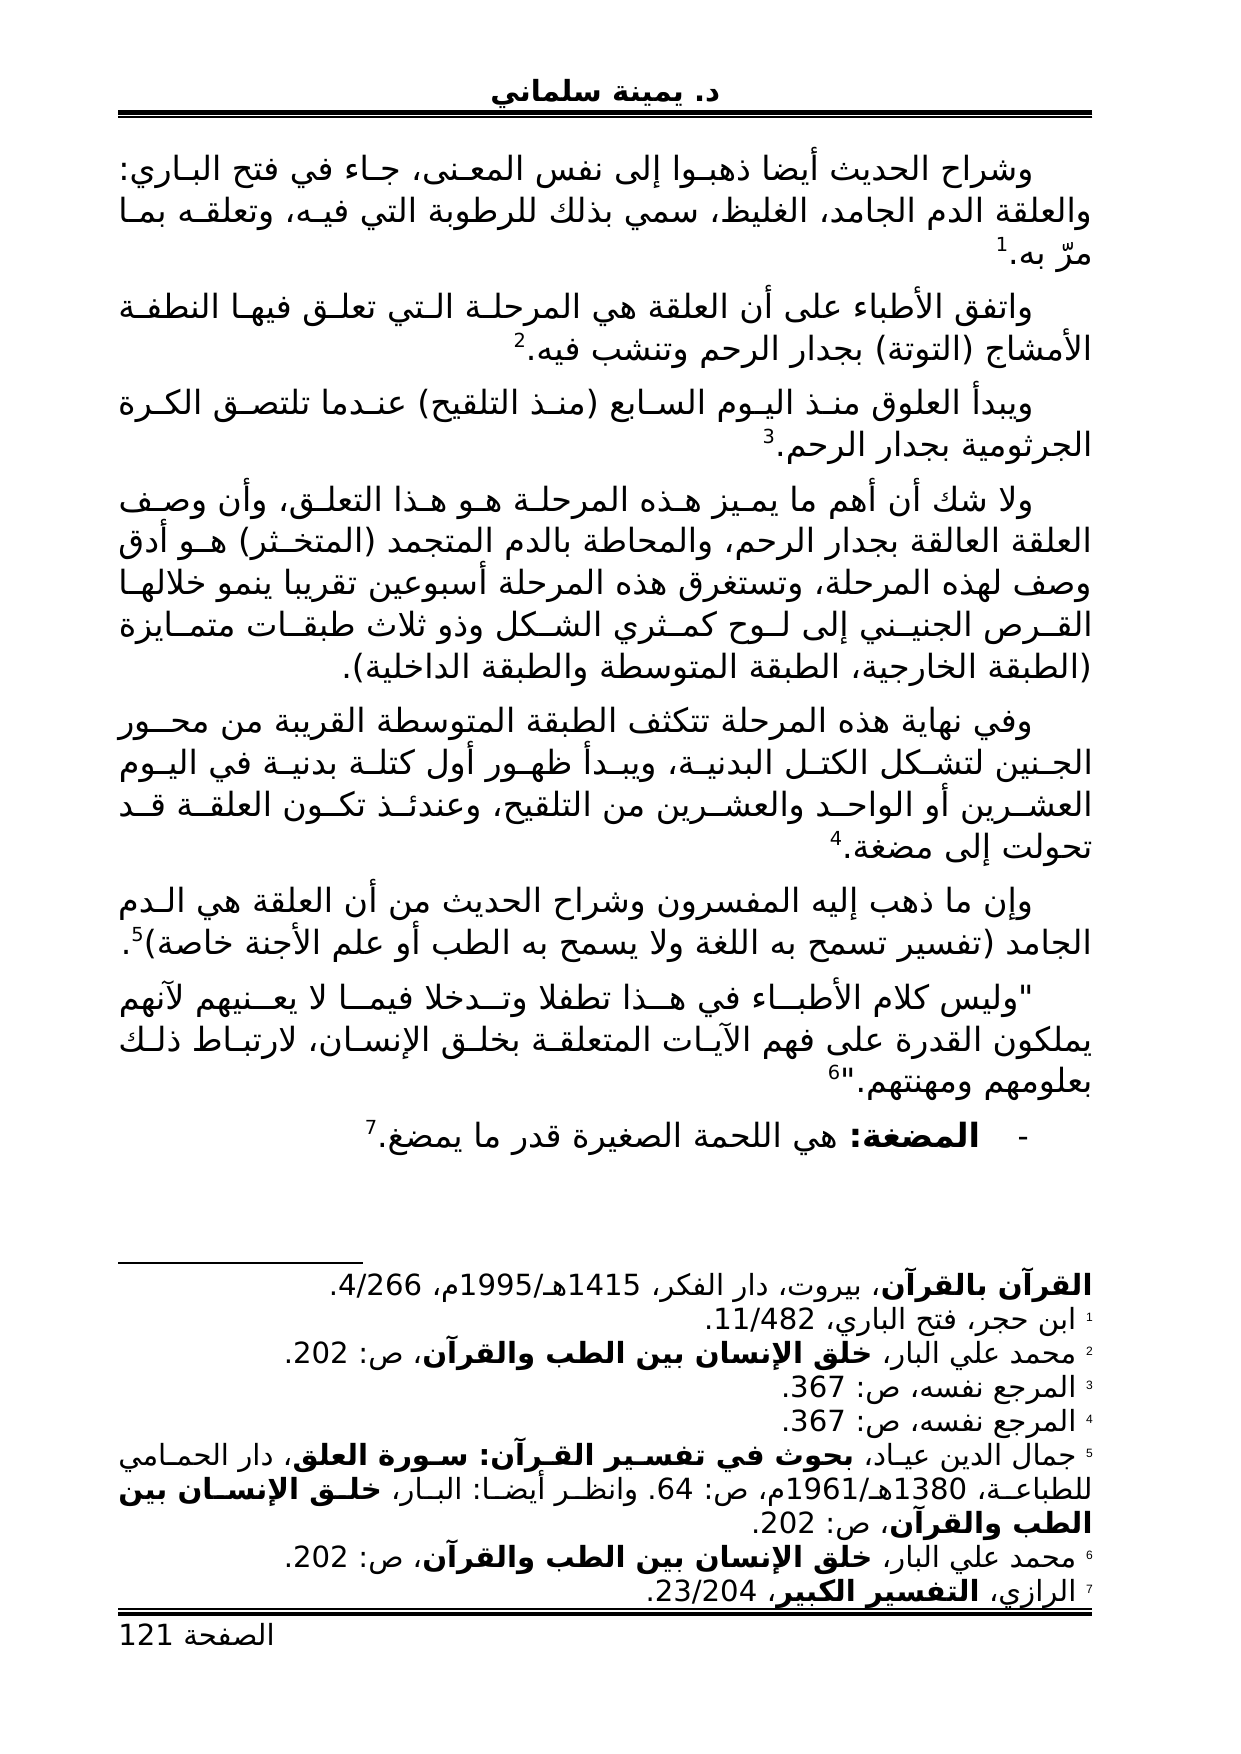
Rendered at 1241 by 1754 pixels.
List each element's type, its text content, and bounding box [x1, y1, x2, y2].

text وفي نهاية هذه المرحلة تتكثف الطبقة المتوسطة القريبة من محور الجنين لتشكل الكتل البدنية، ويبدأ ظهور أول كتلة بدنية في اليوم العشرين أو الواحد والعشرين من التلقيح، وعندئذ تكون العلقة قد تحولت إلى مضغة. [118, 702, 1092, 866]
text "وليس كلام الأطباء في هذا تطفلا وتدخلا فيما لا يعنيهم لآنهم يملكون القدرة على فهم الآيات المتعلقة بخلق الإنسان، لارتباط ذلك بعلومهم ومهنتهم." [118, 978, 1092, 1101]
text وشراح الحديث أيضا ذهبوا إلى نفس المعنى، جاء في فتح الباري: والعلقة الدم الجامد، الغليظ، سمي بذلك للرطوبة التي فيه، وتعلقه بما مرّ به. [118, 149, 1092, 272]
text ويبدأ العلوق منذ اليوم السابع (منذ التلقيح) عندما تلتصق الكرة الجرثومية بجدار الرحم. [118, 384, 1092, 464]
list المضغة: هي اللحمة الصغيرة قدر ما يمضغ. [118, 1116, 1017, 1156]
text ولا شك أن أهم ما يميز هذه المرحلة هو هذا التعلق، وأن وصف العلقة العالقة بجدار الرحم، والمحاطة بالدم المتجمد (المتخثر) هو أدق وصف لهذه المرحلة، وتستغرق هذه المرحلة أسبوعين تقريبا ينمو خلالها القرص الجنيني إلى لوح كمثري الشكل وذو ثلاث طبقات متمايزة (الطبقة الخارجية، الطبقة المتوسطة والطبقة الداخلية). [118, 480, 1092, 686]
text وإن ما ذهب إليه المفسرون وشراح الحديث من أن العلقة هي الدم الجامد (تفسير تسمح به اللغة ولا يسمح به الطب أو علم الأجنة خاصة). [118, 882, 1092, 963]
text واتفق الأطباء على أن العلقة هي المرحلة التي تعلق فيها النطفة الأمشاج (التوتة) بجدار الرحم وتنشب فيه. [118, 288, 1092, 368]
